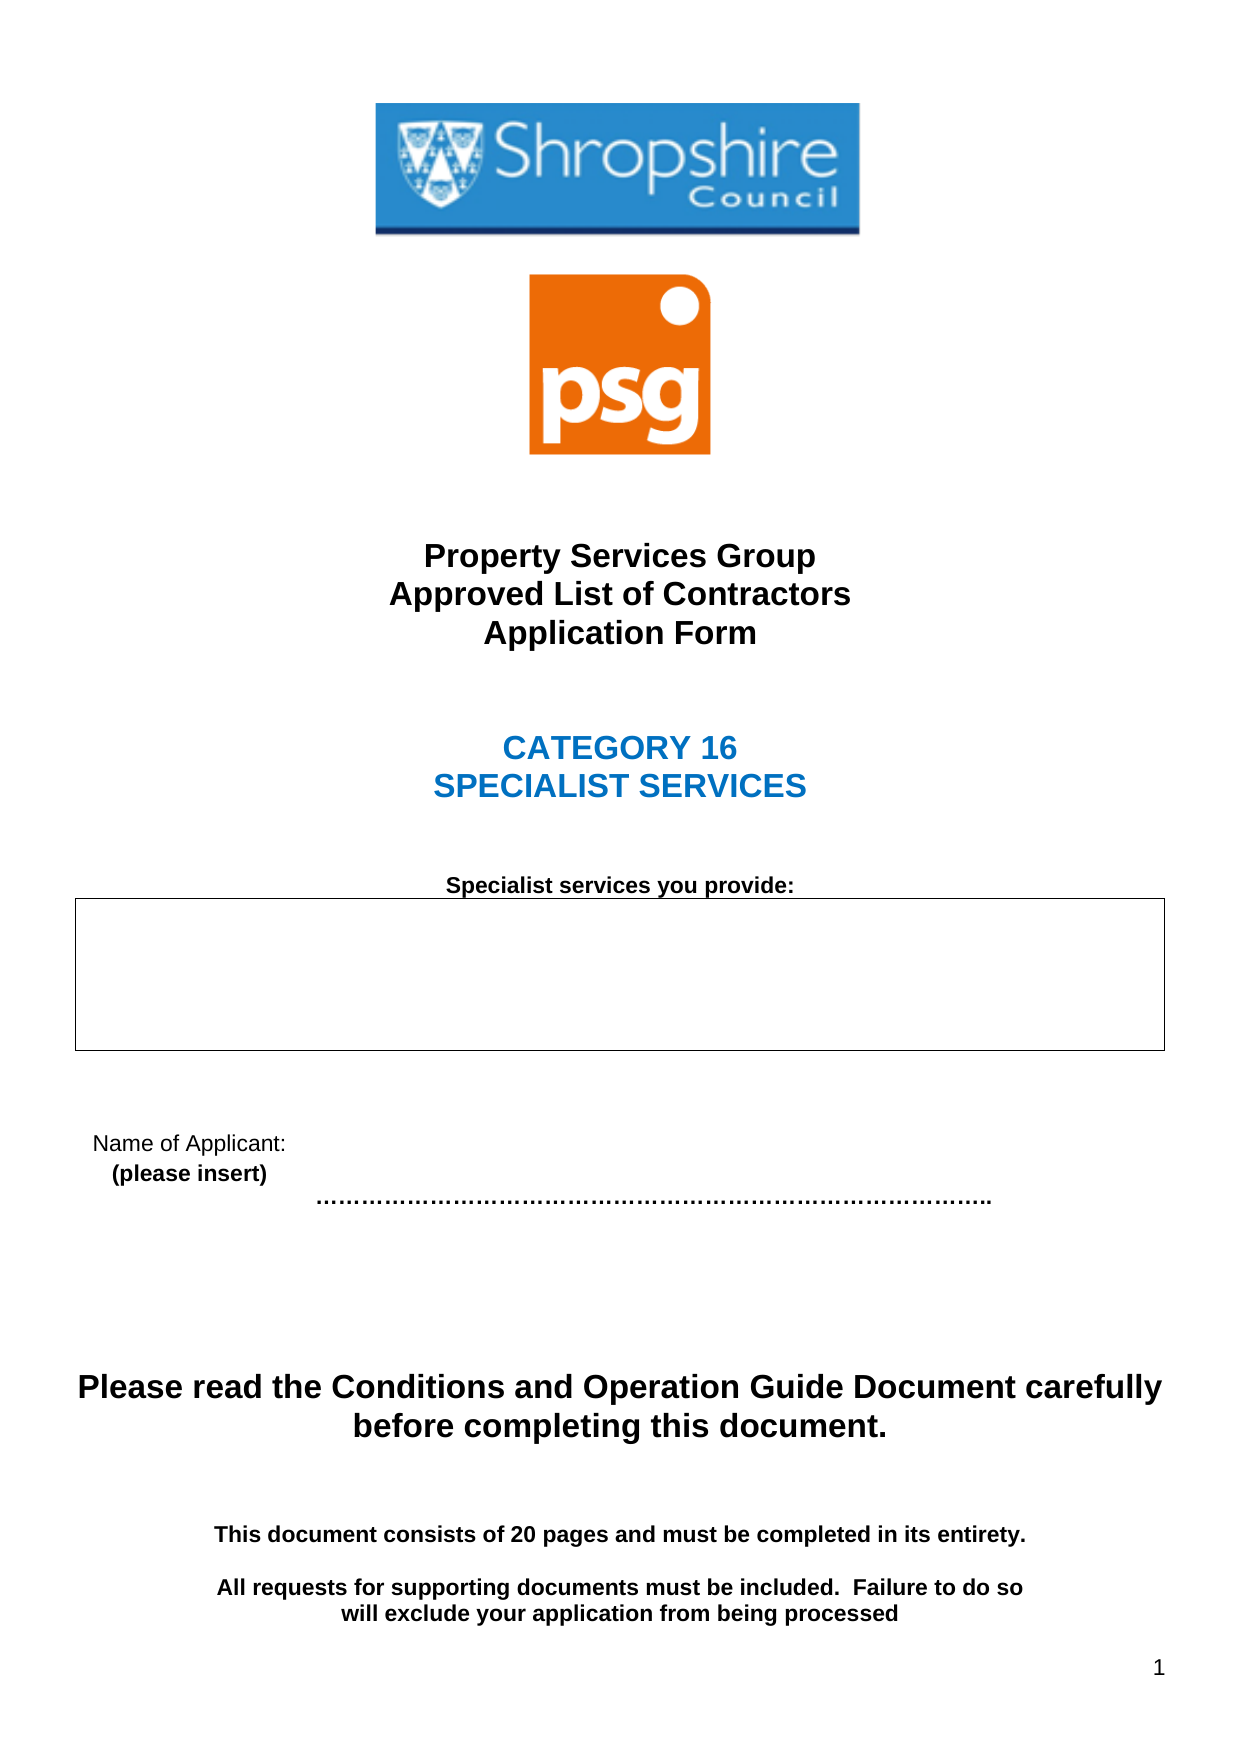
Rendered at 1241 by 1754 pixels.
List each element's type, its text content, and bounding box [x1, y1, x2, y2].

picture [520, 265, 720, 464]
text Please read the Conditions and Operation Guide Document carefully before completing this document. [75, 1367, 1165, 1444]
text Specialist services you provide: [75, 872, 1165, 898]
table_header …………………………………………………………………………….. [304, 1130, 1031, 1209]
table_header Name of Applicant: (please insert) [75, 1130, 303, 1209]
picture [375, 103, 865, 239]
table_header Property Services Group Approved List of Contractors Application Form CATEGORY 16 SPECIALIST SERVICES [129, 536, 1111, 846]
text This document consists of 20 pages and must be completed in its entirety. [75, 1521, 1165, 1547]
table_header [76, 899, 1164, 1050]
text All requests for supporting documents must be included. Failure to do so [75, 1574, 1165, 1600]
text will exclude your application from being processed [75, 1600, 1165, 1626]
